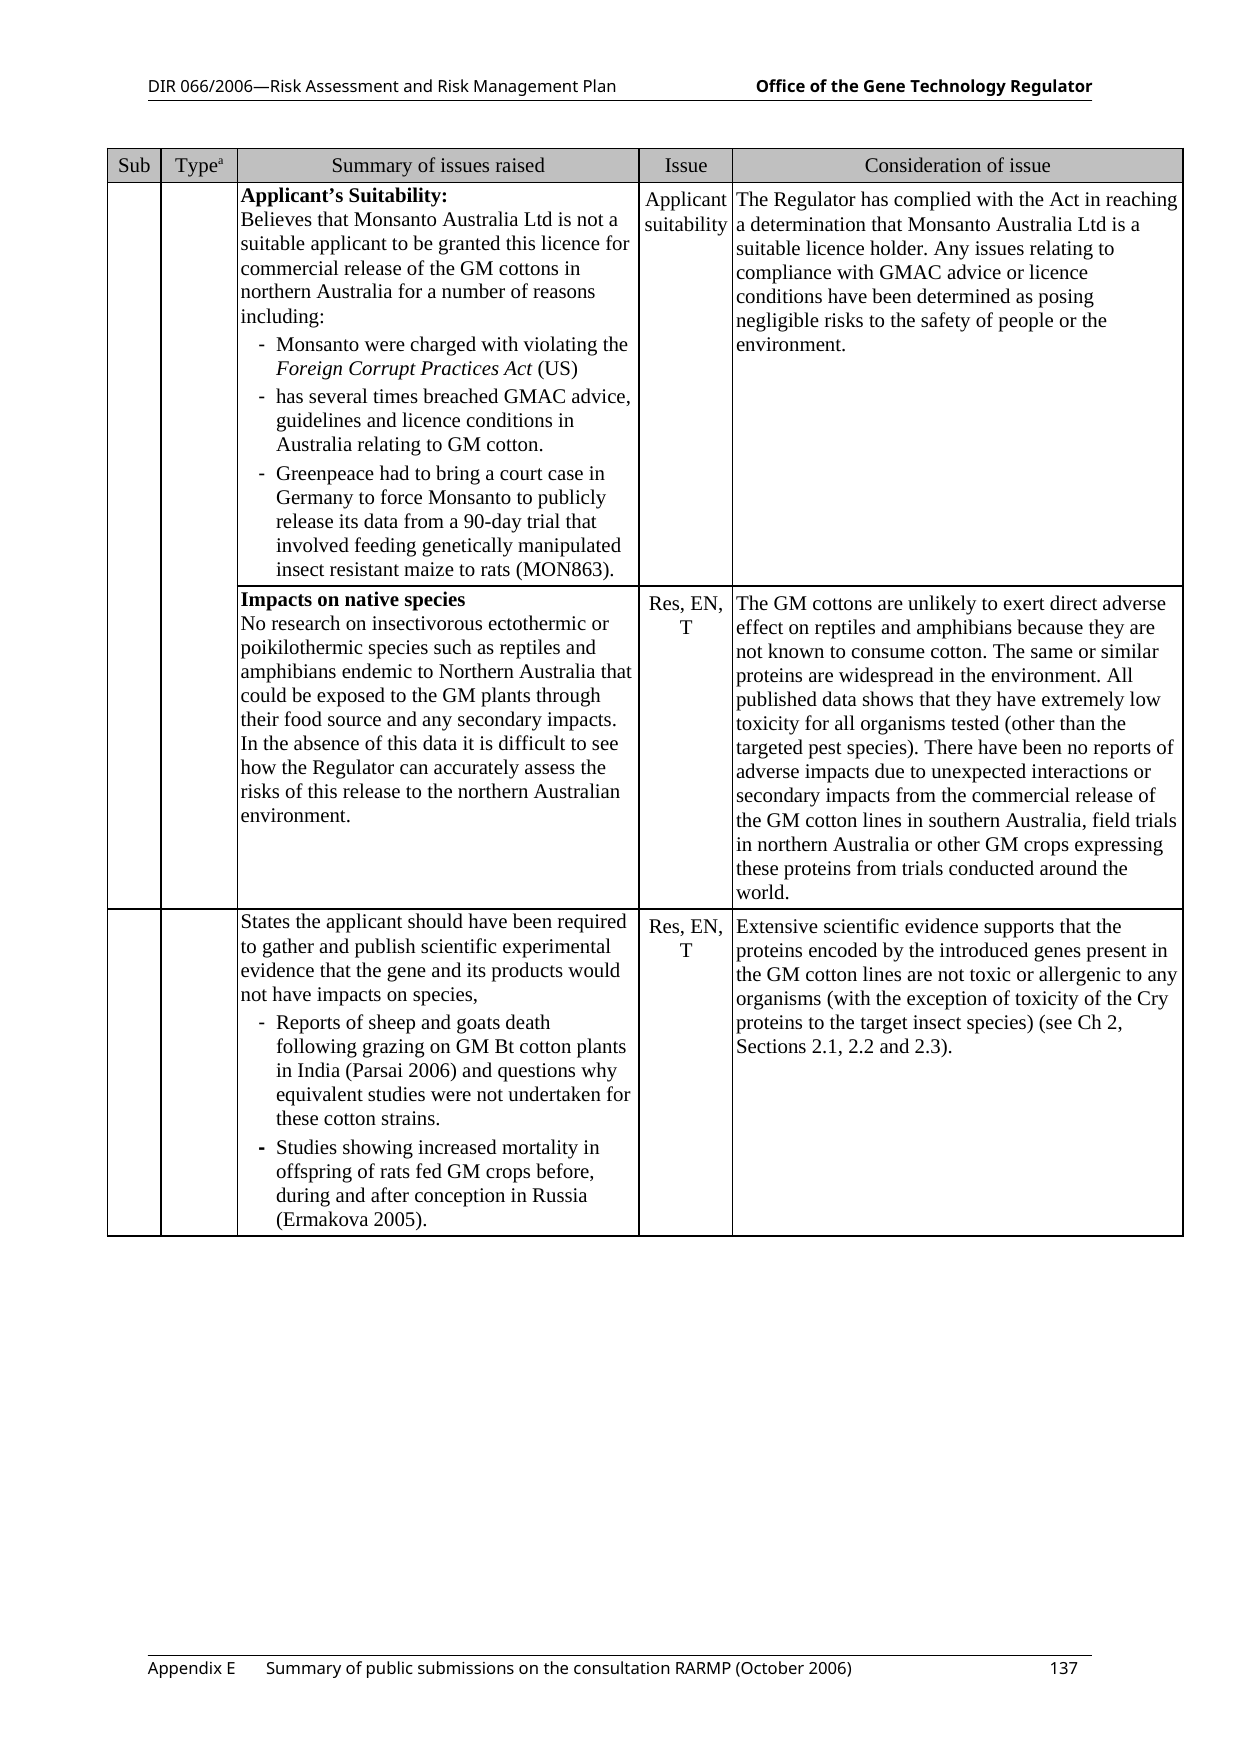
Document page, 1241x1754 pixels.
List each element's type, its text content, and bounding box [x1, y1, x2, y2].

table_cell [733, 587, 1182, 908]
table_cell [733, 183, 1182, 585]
table_cell Applicant’s Suitability: Believes that Monsanto Australia Ltd is not a suitable applicant to be granted this licence for commercial release of the GM cottons in northern Australia for a number of reasons including: Monsanto were charged with violating the Foreign Corrupt Practices Act (US) has several times breached GMAC advice, guidelines and licence conditions in Australia relating to GM cotton. Greenpeace had to bring a court case in Germany to force Monsanto to publicly release its data from a 90-day trial that involved feeding genetically manipulated insect resistant maize to rats (MON863). [238, 183, 638, 585]
table_cell [162, 183, 237, 908]
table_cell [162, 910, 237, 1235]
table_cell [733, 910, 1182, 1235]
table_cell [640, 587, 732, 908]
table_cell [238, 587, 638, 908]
table_cell [108, 183, 160, 908]
table_header Sub [108, 149, 160, 182]
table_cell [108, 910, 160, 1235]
table_header Issue [640, 149, 732, 182]
table_header Consideration of issue [733, 149, 1182, 182]
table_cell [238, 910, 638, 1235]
table_header Typea [162, 149, 237, 182]
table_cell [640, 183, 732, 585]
table_header Summary of issues raised [238, 149, 638, 182]
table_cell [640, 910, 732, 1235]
